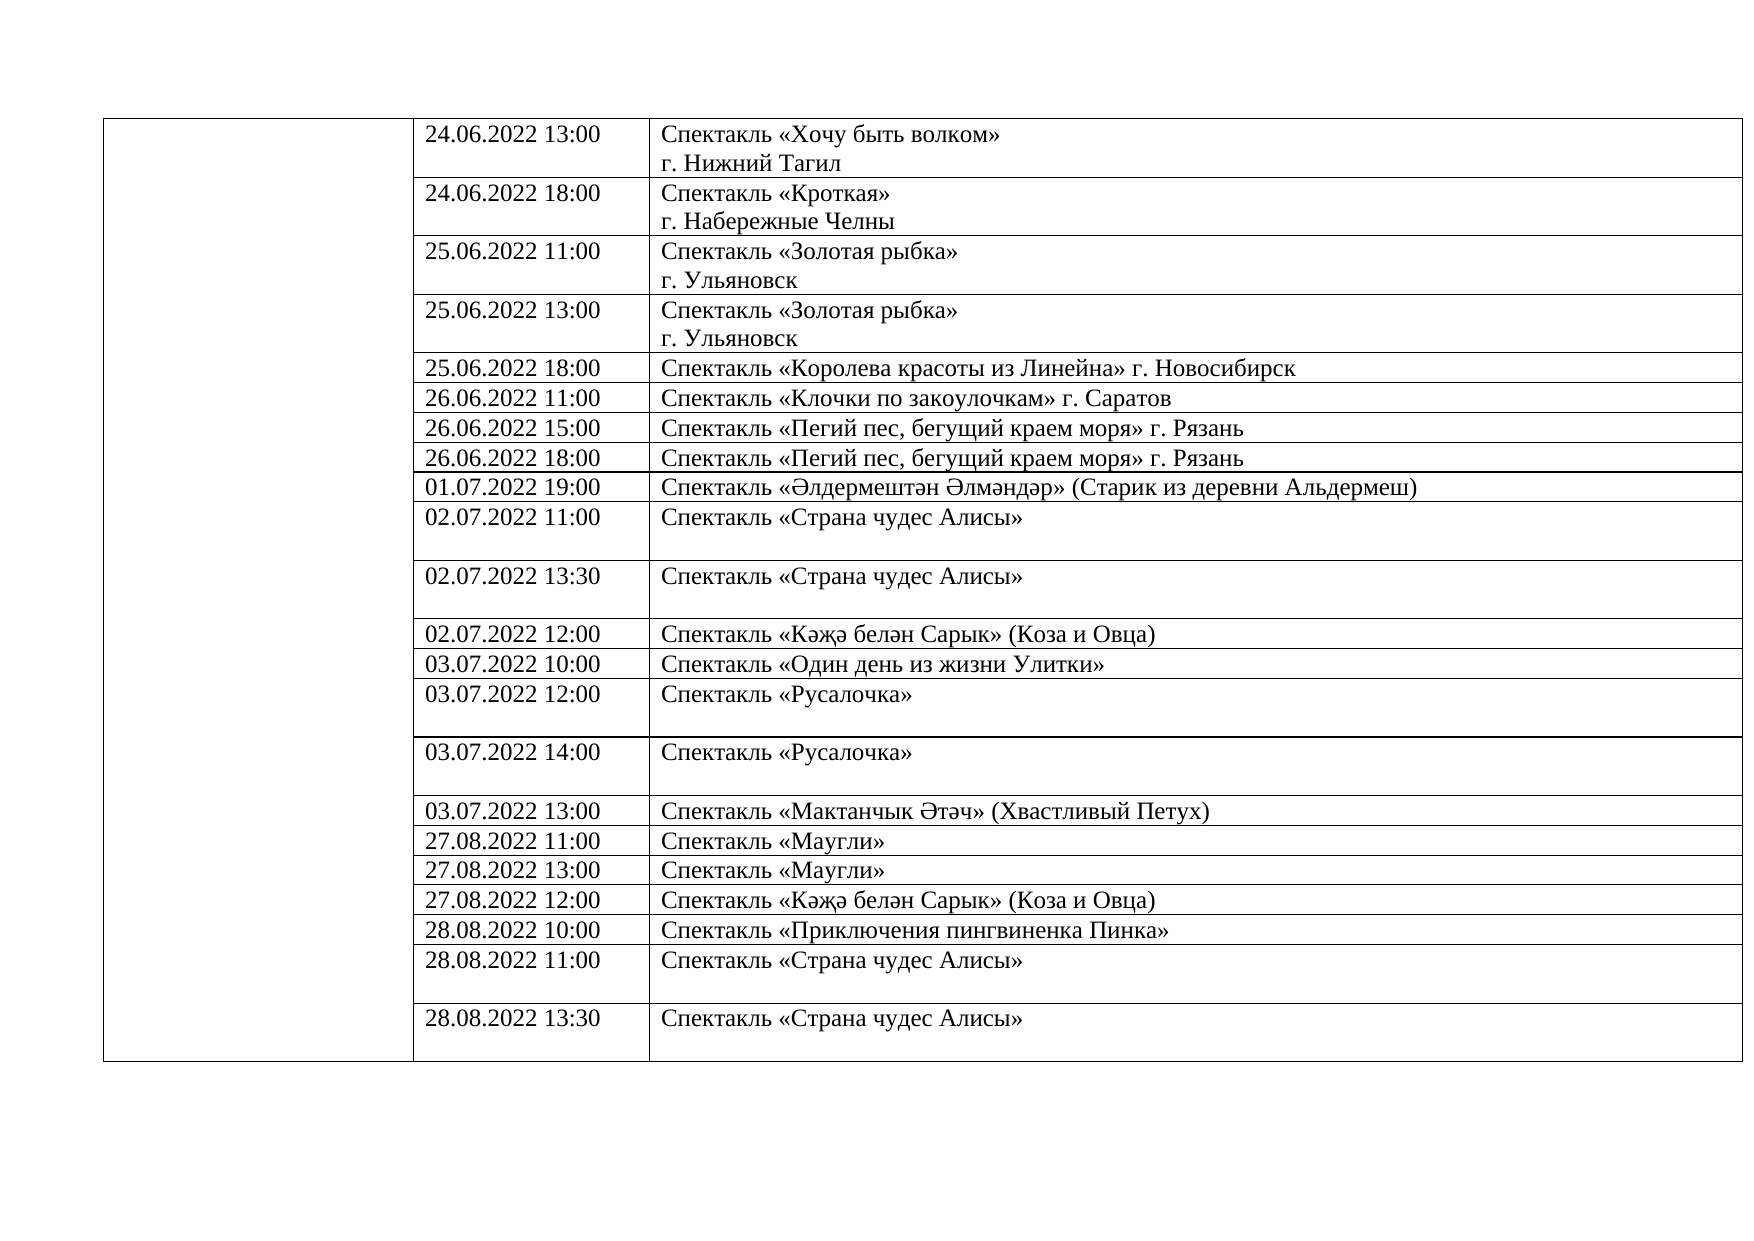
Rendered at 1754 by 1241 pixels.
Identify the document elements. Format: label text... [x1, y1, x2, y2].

table_cell 26.06.2022 15:00 [414, 413, 649, 442]
table_cell Спектакль «Пегий пес, бегущий краем моря» г. Рязань [650, 413, 1742, 442]
table_cell Спектакль «Маугли» [650, 826, 1742, 854]
table_cell 03.07.2022 12:00 [414, 679, 649, 736]
table_cell 03.07.2022 10:00 [414, 649, 649, 678]
table_cell Спектакль «Королева красоты из Линейна» г. Новосибирск [650, 353, 1742, 382]
table_cell Спектакль «Маугли» [650, 856, 1742, 884]
table_cell Спектакль «Страна чудес Алисы» [650, 945, 1742, 1002]
table_cell 24.06.2022 13:00 [414, 119, 649, 177]
table_cell 01.07.2022 19:00 [414, 473, 649, 501]
table_cell 27.08.2022 13:00 [414, 856, 649, 884]
table_cell Спектакль «Золотая рыбка» г. Ульяновск [650, 295, 1742, 352]
table_cell 02.07.2022 13:30 [414, 561, 649, 618]
table_cell Спектакль «Страна чудес Алисы» [650, 502, 1742, 560]
table_cell 28.08.2022 13:30 [414, 1004, 649, 1061]
table_cell 27.08.2022 11:00 [414, 826, 649, 854]
table_cell 03.07.2022 13:00 [414, 796, 649, 825]
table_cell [650, 119, 1742, 177]
table_cell 25.06.2022 11:00 [414, 236, 649, 294]
table_cell 25.06.2022 13:00 [414, 295, 649, 352]
table_cell Спектакль «Русалочка» [650, 738, 1742, 795]
table_cell 25.06.2022 18:00 [414, 353, 649, 382]
table_cell Спектакль «Один день из жизни Улитки» [650, 649, 1742, 678]
table_cell Спектакль «Клочки по закоулочкам» г. Саратов [650, 383, 1742, 412]
table_cell 26.06.2022 18:00 [414, 443, 649, 471]
table_cell Спектакль «Пегий пес, бегущий краем моря» г. Рязань [650, 443, 1742, 471]
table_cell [650, 1004, 1742, 1061]
table_cell Спектакль «Әлдермештән Әлмәндәр» (Старик из деревни Альдермеш) [650, 473, 1742, 501]
table_cell Спектакль «Страна чудес Алисы» [650, 561, 1742, 618]
table_cell Спектакль «Мактанчык Әтәч» (Хвастливый Петух) [650, 796, 1742, 825]
table_cell 28.08.2022 10:00 [414, 915, 649, 944]
table_cell 02.07.2022 12:00 [414, 619, 649, 648]
table_cell Спектакль «Кәҗә белән Сарык» (Коза и Овца) [650, 885, 1742, 914]
table_cell Спектакль «Приключения пингвиненка Пинка» [650, 915, 1742, 944]
table_cell 02.07.2022 11:00 [414, 502, 649, 560]
table_cell Спектакль «Золотая рыбка» г. Ульяновск [650, 236, 1742, 294]
table_cell Спектакль «Кәҗә белән Сарык» (Коза и Овца) [650, 619, 1742, 648]
table_cell Спектакль «Русалочка» [650, 679, 1742, 736]
table_cell 28.08.2022 11:00 [414, 945, 649, 1002]
table_cell 27.08.2022 12:00 [414, 885, 649, 914]
table_cell Спектакль «Кроткая» г. Набережные Челны [650, 178, 1742, 235]
table_cell 26.06.2022 11:00 [414, 383, 649, 412]
table_cell 24.06.2022 18:00 [414, 178, 649, 235]
table_cell 03.07.2022 14:00 [414, 738, 649, 795]
